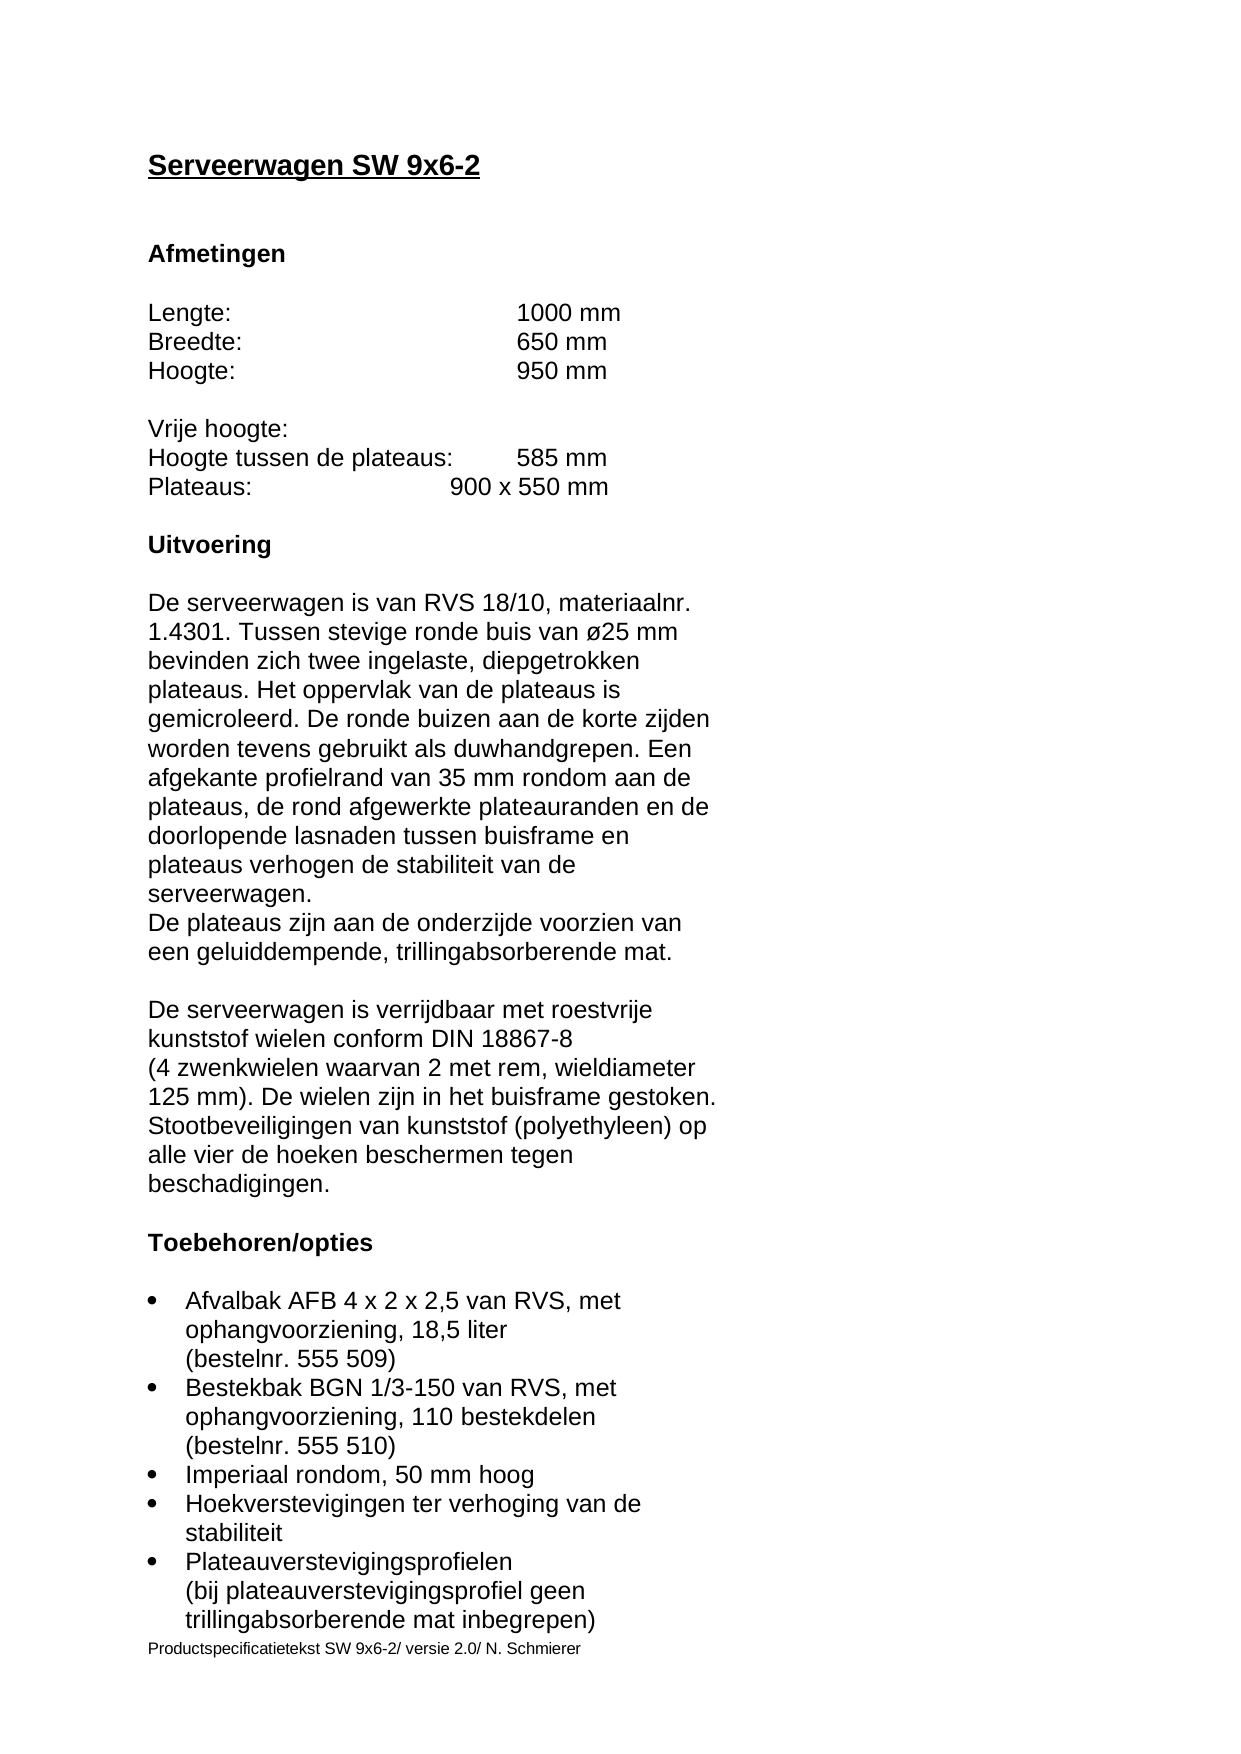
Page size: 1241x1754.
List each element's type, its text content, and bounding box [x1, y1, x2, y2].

text Breedte: 650 mm [148, 327, 723, 356]
text De plateaus zijn aan de onderzijde voorzien van een geluiddempende, trillingabsorberende mat. [148, 908, 723, 966]
text Uitvoering [148, 530, 723, 559]
text De serveerwagen is verrijdbaar met roestvrije kunststof wielen conform DIN 18867-8 (4 zwenkwielen waarvan 2 met rem, wieldiameter 125 mm). De wielen zijn in het buisframe gestoken. Stootbeveiligingen van kunststof (polyethyleen) op alle vier de hoeken beschermen tegen beschadigingen. [148, 995, 723, 1198]
list Afvalbak AFB 4 x 2 x 2,5 van RVS, met ophangvoorziening, 18,5 liter (bestelnr. 555 509) [148, 1286, 723, 1373]
list Imperiaal rondom, 50 mm hoog [148, 1460, 723, 1489]
text Vrije hoogte: [148, 414, 723, 443]
text De serveerwagen is van RVS 18/10, materiaalnr. 1.4301. Tussen stevige ronde buis van ø25 mm bevinden zich twee ingelaste, diepgetrokken plateaus. Het oppervlak van de plateaus is gemicroleerd. De ronde buizen aan de korte zijden worden tevens gebruikt als duwhandgrepen. Een afgekante profielrand van 35 mm rondom aan de plateaus, de rond afgewerkte plateauranden en de doorlopende lasnaden tussen buisframe en plateaus verhogen de stabiliteit van de serveerwagen. [148, 588, 723, 908]
text (bestelnr. 555 510) [148, 1431, 723, 1460]
text Hoogte tussen de plateaus: 585 mm [148, 443, 723, 472]
list Hoekverstevigingen ter verhoging van de stabiliteit [148, 1489, 723, 1547]
text Plateaus: 900 x 550 mm [148, 472, 723, 501]
text Hoogte: 950 mm [148, 356, 723, 385]
list Plateauverstevigingsprofielen (bij plateauverstevigingsprofiel geen trillingabsorberende mat inbegrepen) [148, 1547, 723, 1634]
subtitle Serveerwagen SW 9x6-2 [148, 148, 723, 181]
text Lengte: 1000 mm [148, 297, 723, 327]
list Bestekbak BGN 1/3-150 van RVS, met ophangvoorziening, 110 bestekdelen [148, 1373, 723, 1431]
text Afmetingen [148, 239, 723, 268]
text Toebehoren/opties [148, 1227, 723, 1257]
